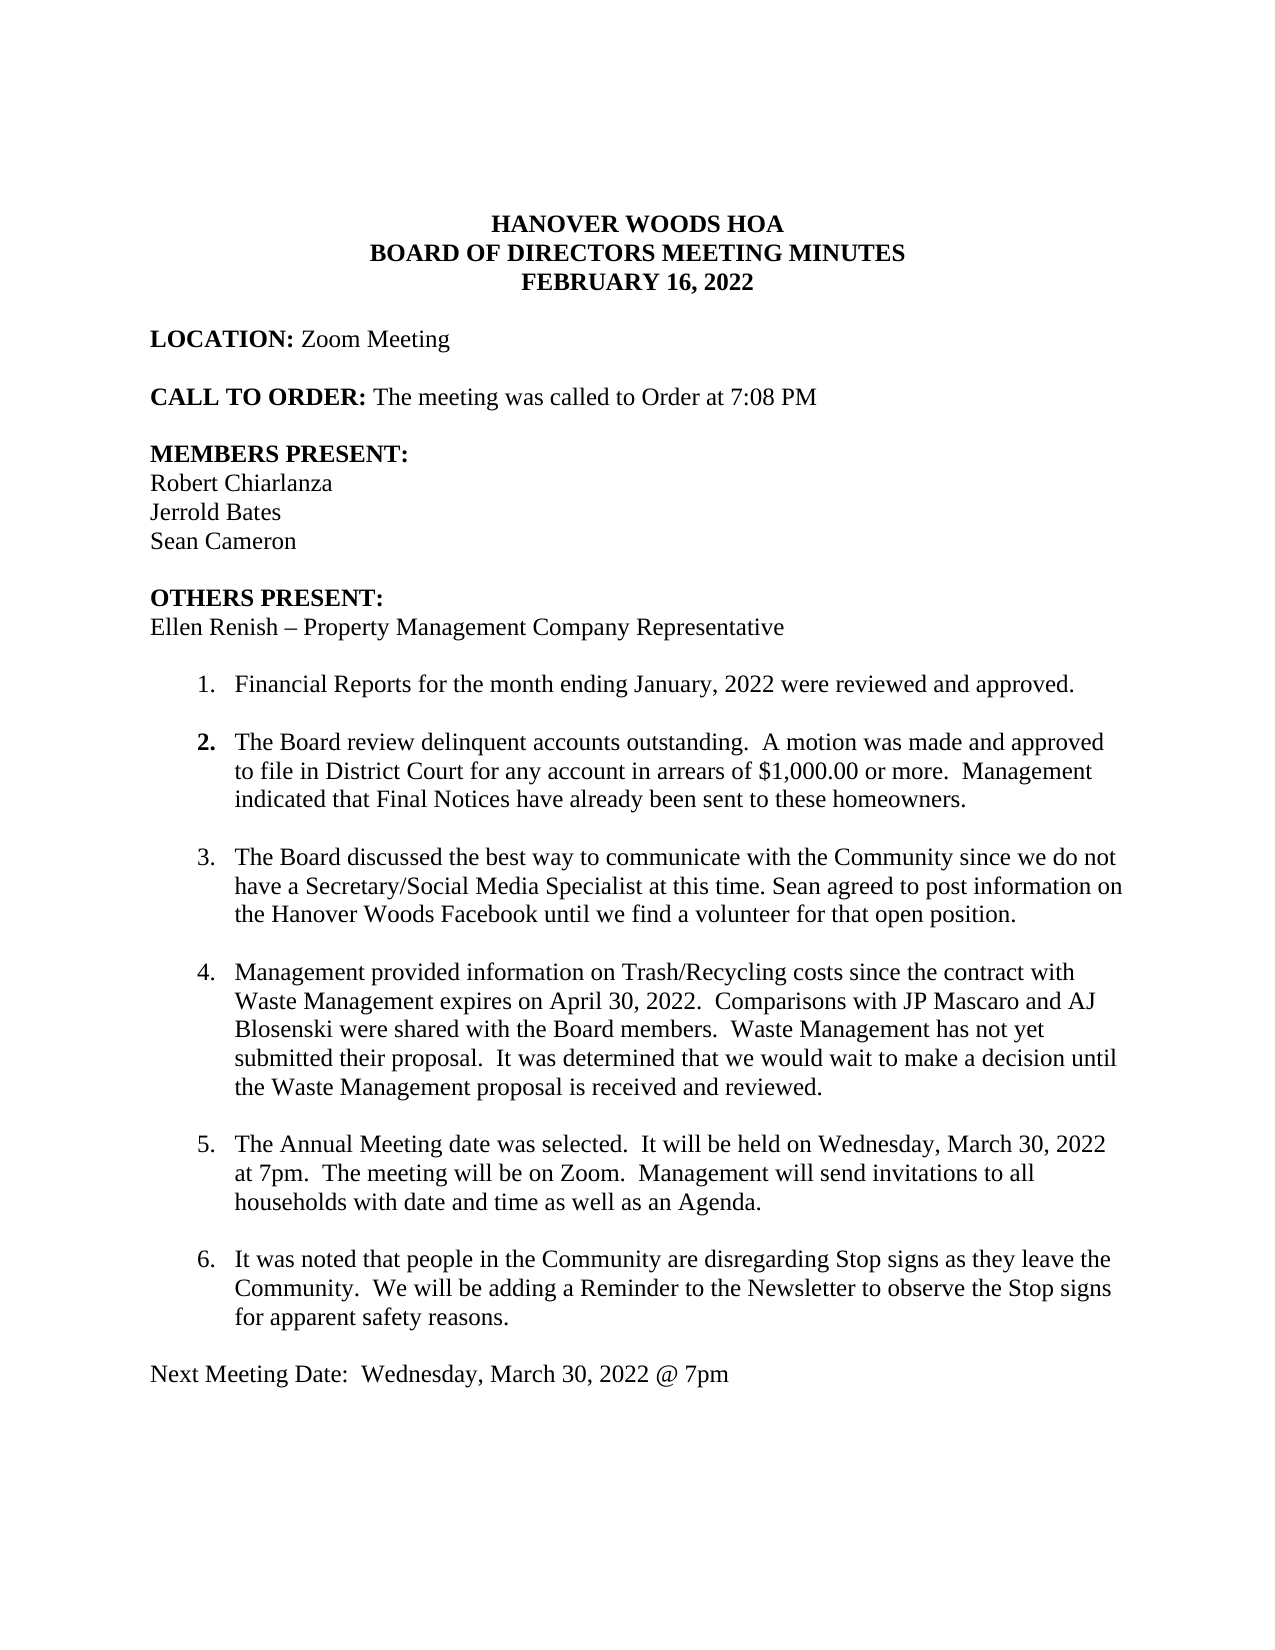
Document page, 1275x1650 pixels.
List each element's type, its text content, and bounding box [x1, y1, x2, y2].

text CALL TO ORDER: The meeting was called to Order at 7:08 PM [150, 382, 1125, 411]
list The Annual Meeting date was selected. It will be held on Wednesday, March 30, 2022 at 7pm. The meeting will be on Zoom. Management will send invitations to all households with date and time as well as an Agenda. [197, 1129, 1125, 1216]
text BOARD OF DIRECTORS MEETING MINUTES [150, 238, 1125, 267]
text Jerrold Bates [150, 497, 1125, 526]
list The Board discussed the best way to communicate with the Community since we do not have a Secretary/Social Media Specialist at this time. Sean agreed to post information on the Hanover Woods Facebook until we find a volunteer for that open position. [197, 842, 1125, 928]
list Management provided information on Trash/Recycling costs since the contract with Waste Management expires on April 30, 2022. Comparisons with JP Mascaro and AJ Blosenski were shared with the Board members. Waste Management has not yet submitted their proposal. It was determined that we would wait to make a decision until the Waste Management proposal is received and reviewed. [197, 957, 1125, 1101]
list The Board review delinquent accounts outstanding. A motion was made and approved to file in District Court for any account in arrears of $1,000.00 or more. Management indicated that Final Notices have already been sent to these homeowners. [197, 727, 1125, 813]
text OTHERS PRESENT: [150, 583, 1125, 612]
text MEMBERS PRESENT: [150, 439, 1125, 468]
list It was noted that people in the Community are disregarding Stop signs as they leave the Community. We will be adding a Reminder to the Newsletter to observe the Stop signs for apparent safety reasons. [197, 1244, 1125, 1331]
text Robert Chiarlanza [150, 468, 1125, 497]
text FEBRUARY 16, 2022 [150, 267, 1125, 296]
text Sean Cameron [150, 526, 1125, 554]
text Next Meeting Date: Wednesday, March 30, 2022 @ 7pm [150, 1359, 1125, 1388]
text Ellen Renish – Property Management Company Representative [150, 612, 1125, 641]
list Financial Reports for the month ending January, 2022 were reviewed and approved. [197, 669, 1125, 698]
text LOCATION: Zoom Meeting [150, 324, 1125, 353]
text HANOVER WOODS HOA [150, 209, 1125, 238]
